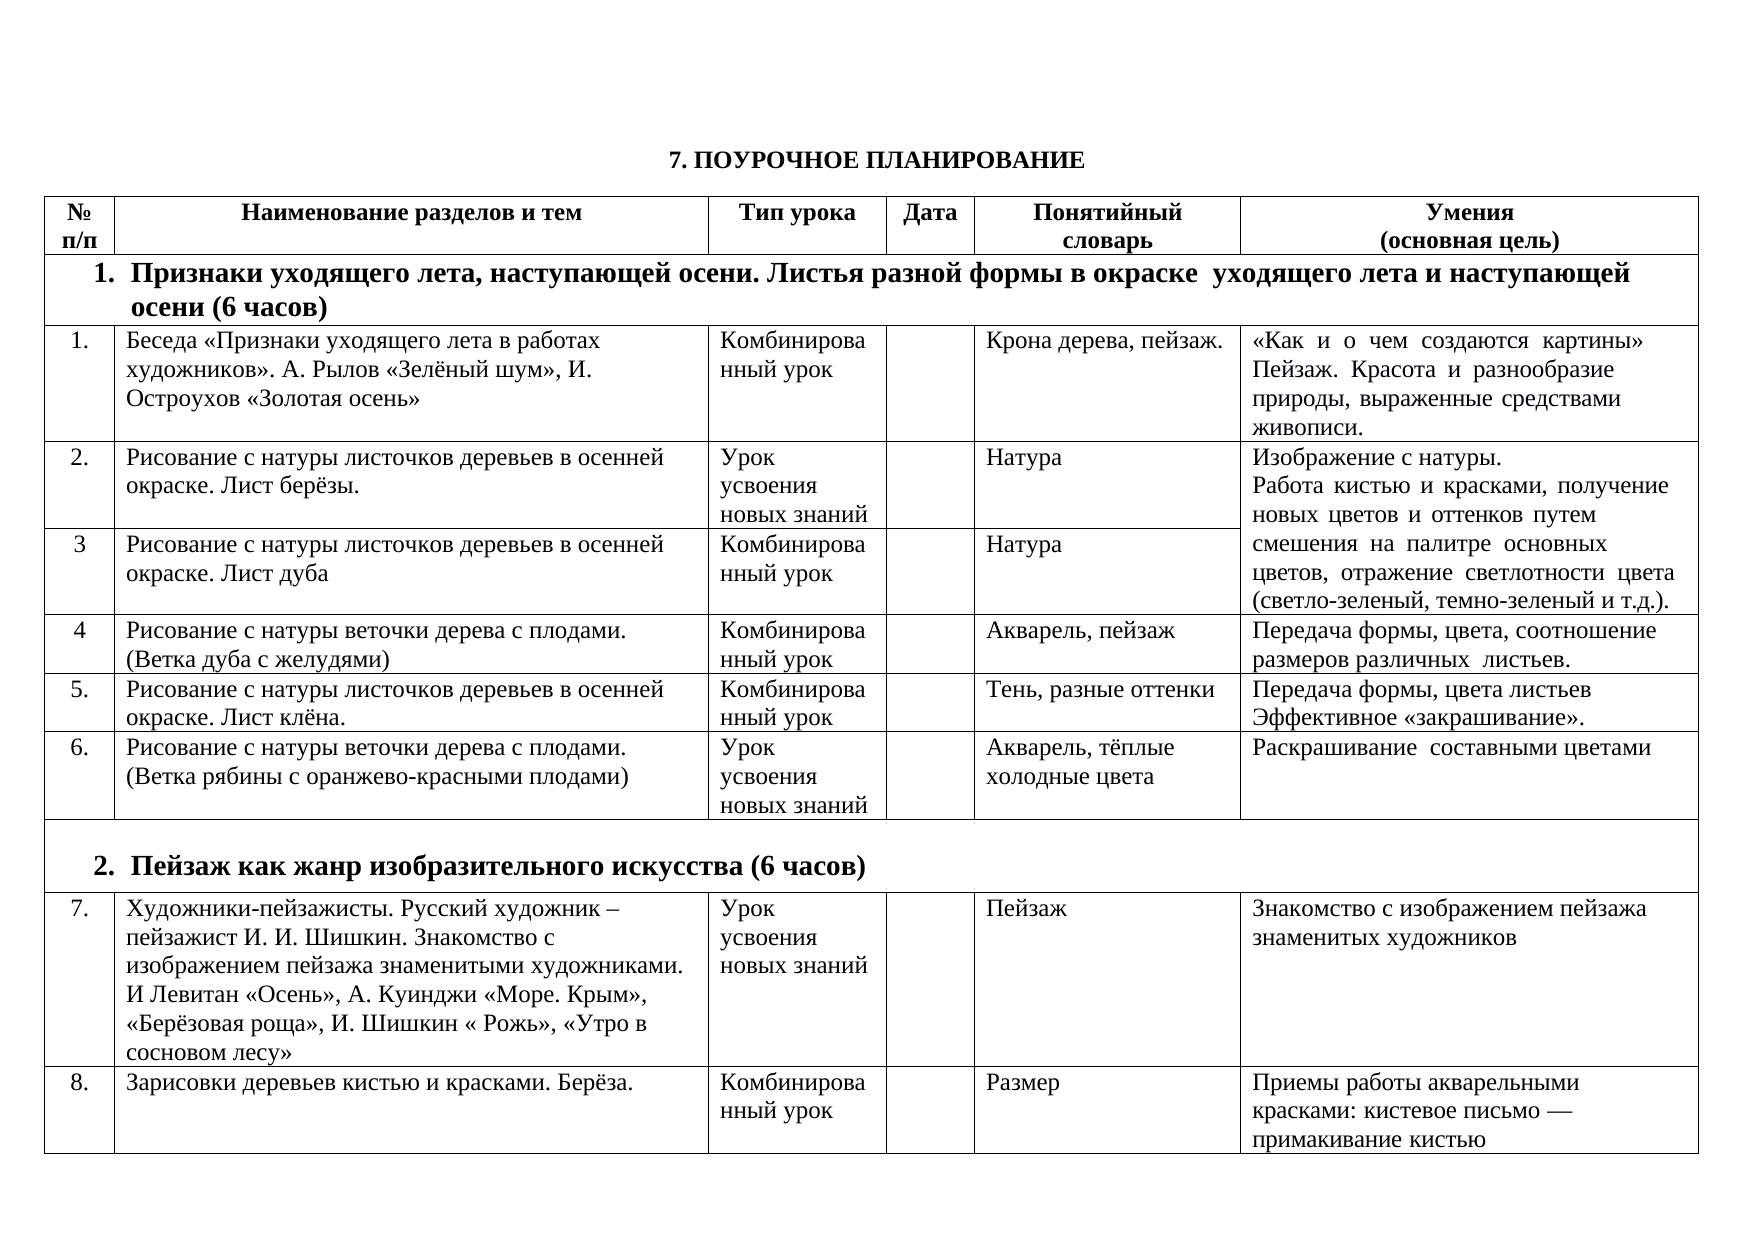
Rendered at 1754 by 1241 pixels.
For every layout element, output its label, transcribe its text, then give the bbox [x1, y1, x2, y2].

table_cell Комбинированный урок [709, 674, 886, 731]
table_cell 2. [45, 442, 114, 528]
table_cell Тень, разные оттенки [975, 674, 1240, 731]
table_cell [887, 615, 974, 673]
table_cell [1241, 1067, 1698, 1153]
table_header № п/п [45, 197, 114, 254]
table_cell 8. [45, 1067, 114, 1153]
table_cell [887, 442, 974, 528]
table_cell Комбинированный урок [709, 326, 886, 441]
table_cell Акварель, пейзаж [975, 615, 1240, 673]
table_cell Передача формы, цвета, соотношение размеров различных листьев. [1241, 615, 1698, 673]
table_cell Художники-пейзажисты. Русский художник – пейзажист И. И. Шишкин. Знакомство с изображением пейзажа знаменитыми художниками. И Левитан «Осень», А. Куинджи «Море. Крым», «Берёзовая роща», И. Шишкин « Рожь», «Утро в сосновом лесу» [115, 893, 708, 1066]
table_cell 5. [45, 674, 114, 731]
table_cell Размер [975, 1067, 1240, 1153]
table_cell [887, 326, 974, 441]
table_cell Беседа «Признаки уходящего лета в работах художников». А. Рылов «Зелёный шум», И. Остроухов «Золотая осень» [115, 326, 708, 441]
table_header Тип урока [709, 197, 886, 254]
table_cell Натура [975, 529, 1240, 614]
table_cell Урок усвоения новых знаний [709, 732, 886, 818]
table_cell [887, 893, 974, 1066]
table_cell Рисование с натуры веточки дерева с плодами. (Ветка рябины с оранжево-красными плодами) [115, 732, 708, 818]
table_cell «Как и о чем создаются картины» Пейзаж. Красота и разнообразие природы, выраженные средствами живописи. [1241, 326, 1698, 441]
table_cell [887, 529, 974, 614]
table_cell 4 [45, 615, 114, 673]
table_header Дата [887, 197, 974, 254]
table_header Понятийный словарь [975, 197, 1240, 254]
text 7. ПОУРОЧНОЕ ПЛАНИРОВАНИЕ [118, 145, 1636, 174]
table_cell Раскрашивание составными цветами [1241, 732, 1698, 818]
table_cell Урок усвоения новых знаний [709, 893, 886, 1066]
table_cell Изображение с натуры. Работа кистью и красками, получение новых цветов и оттенков путем смешения на палитре основных цветов, отражение светлотности цвета (светло-зеленый, темно-зеленый и т.д.). [1241, 442, 1698, 614]
table_cell Крона дерева, пейзаж. [975, 326, 1240, 441]
table_cell Урок усвоения новых знаний [709, 442, 886, 528]
table_cell Передача формы, цвета листьев Эффективное «закрашивание». [1241, 674, 1698, 731]
table_cell Акварель, тёплые холодные цвета [975, 732, 1240, 818]
table_cell 6. [45, 732, 114, 818]
table_cell [887, 1067, 974, 1153]
table_cell Признаки уходящего лета, наступающей осени. Листья разной формы в окраске уходящего лета и наступающей осени (6 часов) [45, 255, 1698, 324]
table_header Наименование разделов и тем [115, 197, 708, 254]
table_cell Рисование с натуры листочков деревьев в осенней окраске. Лист клёна. [115, 674, 708, 731]
table_cell Рисование с натуры листочков деревьев в осенней окраске. Лист дуба [115, 529, 708, 614]
table_cell Рисование с натуры веточки дерева с плодами. (Ветка дуба с желудями) [115, 615, 708, 673]
table_cell [887, 732, 974, 818]
table_header Умения (основная цель) [1241, 197, 1698, 254]
table_cell Знакомство с изображением пейзажа знаменитых художников [1241, 893, 1698, 1066]
table_cell Рисование с натуры листочков деревьев в осенней окраске. Лист берёзы. [115, 442, 708, 528]
table_cell Зарисовки деревьев кистью и красками. Берёза. [115, 1067, 708, 1153]
table_cell Пейзаж [975, 893, 1240, 1066]
table_cell Натура [975, 442, 1240, 528]
table_cell [887, 674, 974, 731]
table_cell 1. [45, 326, 114, 441]
table_cell Комбинированный урок [709, 1067, 886, 1153]
table_cell Комбинированный урок [709, 529, 886, 614]
table_cell 3 [45, 529, 114, 614]
table_cell 7. [45, 893, 114, 1066]
table_cell Комбинированный урок [709, 615, 886, 673]
table_cell Пейзаж как жанр изобразительного искусства (6 часов) [45, 820, 1698, 892]
